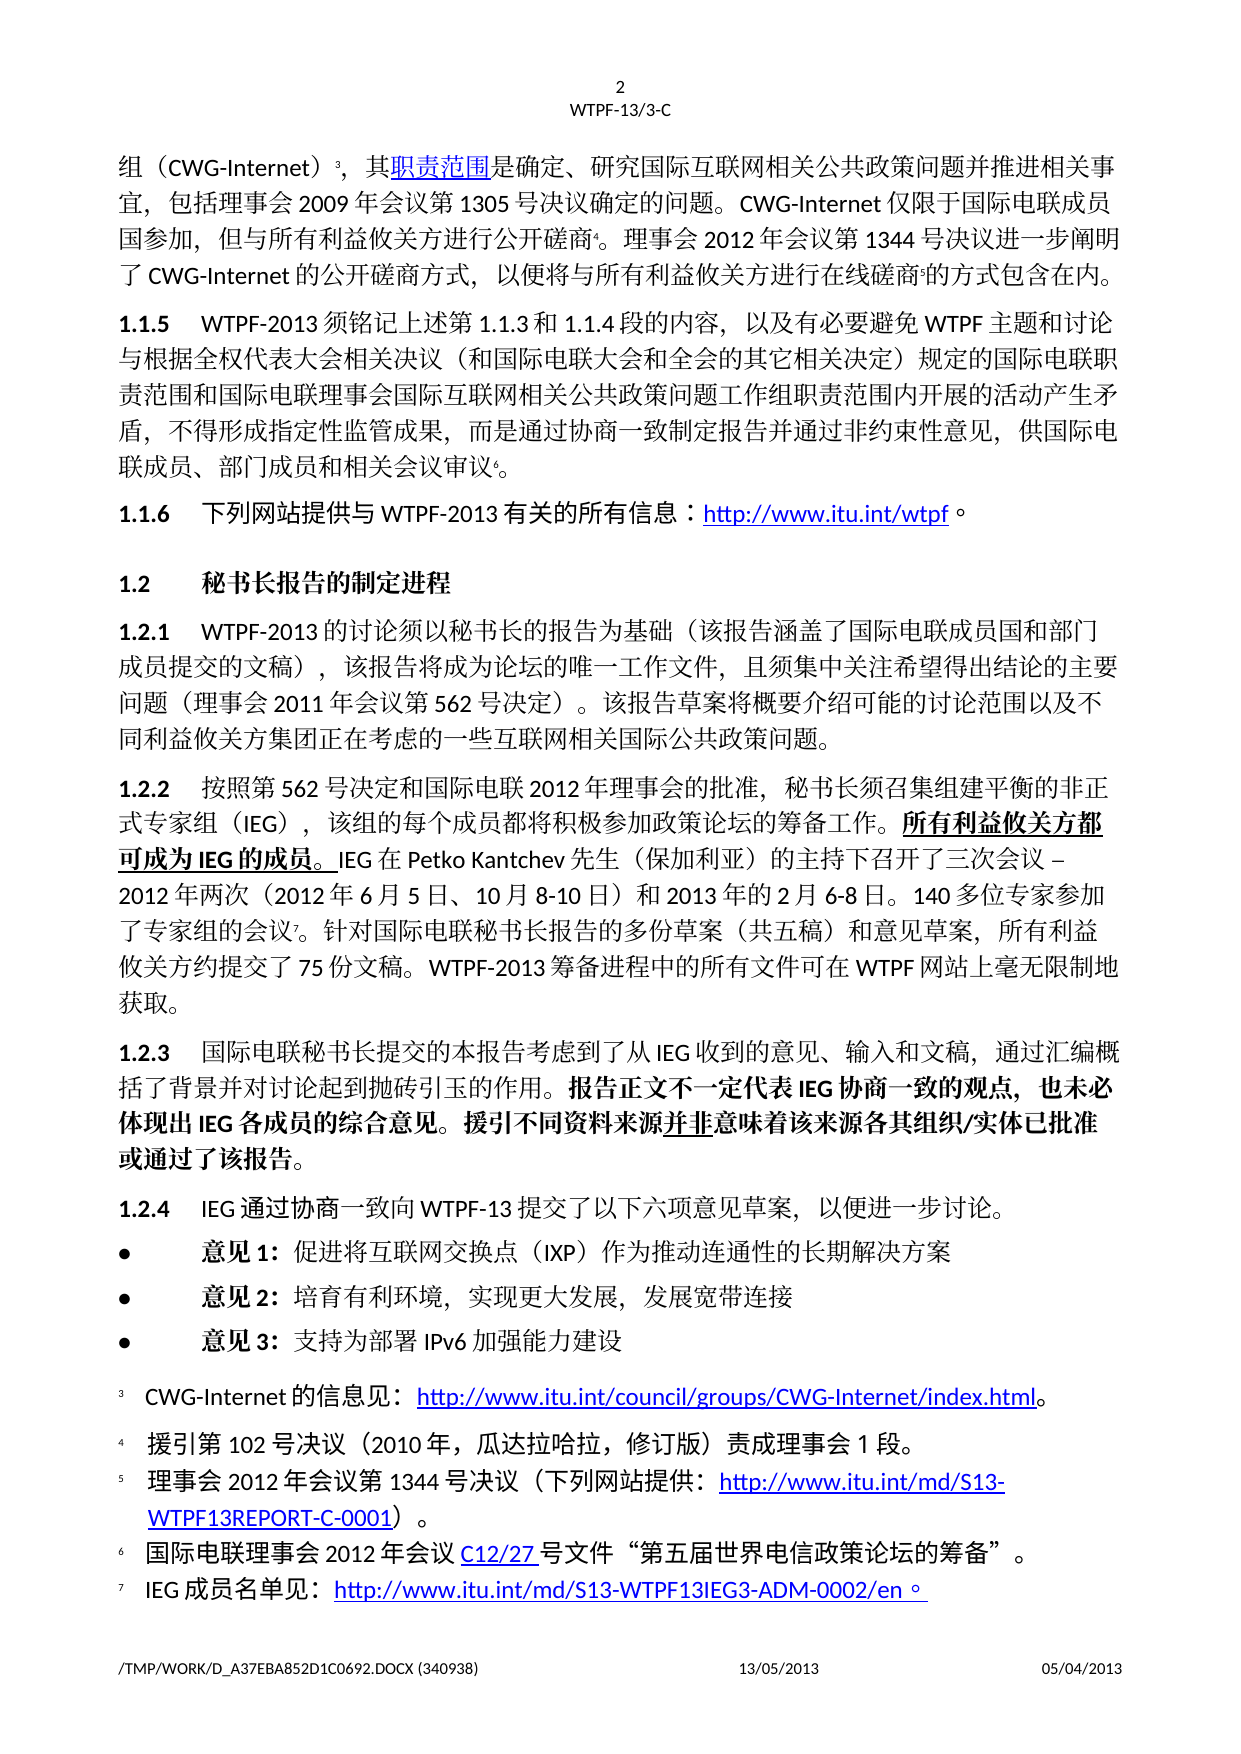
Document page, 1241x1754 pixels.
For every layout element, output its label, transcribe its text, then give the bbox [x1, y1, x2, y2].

text 1.2.4 IEG通过协商一致向WTPF-13提交了以下六项意见草案，以便进一步讨论。 [118, 1188, 1122, 1225]
subtitle 1.2 秘书长报告的制定进程 [118, 563, 1122, 599]
text • 意见2：培育有利环境，实现更大发展，发展宽带连接 [118, 1277, 1122, 1313]
text 1.1.5 WTPF-2013须铭记上述第1.1.3和1.1.4段的内容，以及有必要避免WTPF主题和讨论与根据全权代表大会相关决议（和国际电联大会和全会的其它相关决定）规定的国际电联职责范围和国际电联理事会国际互联网相关公共政策问题工作组职责范围内开展的活动产生矛盾，不得形成指定性监管成果，而是通过协商一致制定报告并通过非约束性意见，供国际电联成员、部门成员和相关会议审议。 [118, 304, 1122, 484]
text • 意见3：支持为部署IPv6加强能力建设 [118, 1322, 1122, 1358]
text 1.2.1 WTPF-2013的讨论须以秘书长的报告为基础（该报告涵盖了国际电联成员国和部门成员提交的文稿），该报告将成为论坛的唯一工作文件，且须集中关注希望得出结论的主要问题（理事会2011年会议第562号决定）。该报告草案将概要介绍可能的讨论范围以及不同利益攸关方集团正在考虑的一些互联网相关国际公共政策问题。 [118, 612, 1122, 756]
text • 意见1：促进将互联网交换点（IXP）作为推动连通性的长期解决方案 [118, 1233, 1122, 1269]
text 1.2.2 按照第562号决定和国际电联2012年理事会的批准，秘书长须召集组建平衡的非正式专家组（IEG），该组的每个成员都将积极参加政策论坛的筹备工作。所有利益攸关方都可成为IEG的成员。IEG在Petko Kantchev先生（保加利亚）的主持下召开了三次会议 – 2012年两次（2012年6月5日、10月8-10日）和2013年的2月6-8日。140多位专家参加了专家组的会议。针对国际电联秘书长报告的多份草案（共五稿）和意见草案，所有利益攸关方约提交了75份文稿。WTPF-2013筹备进程中的所有文件可在WTPF网站上毫无限制地获取。 [118, 768, 1122, 1020]
text 1.2.3 国际电联秘书长提交的本报告考虑到了从IEG收到的意见、输入和文稿，通过汇编概括了背景并对讨论起到抛砖引玉的作用。报告正文不一定代表IEG协商一致的观点，也未必体现出IEG各成员的综合意见。援引不同资料来源并非意味着该来源各其组织/实体已批准或通过了该报告。 [118, 1032, 1122, 1176]
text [118, 148, 1122, 291]
text 1.1.6 下列网站提供与WTPF-2013有关的所有信息：http://www.itu.int/wtpf。 [118, 496, 1122, 530]
